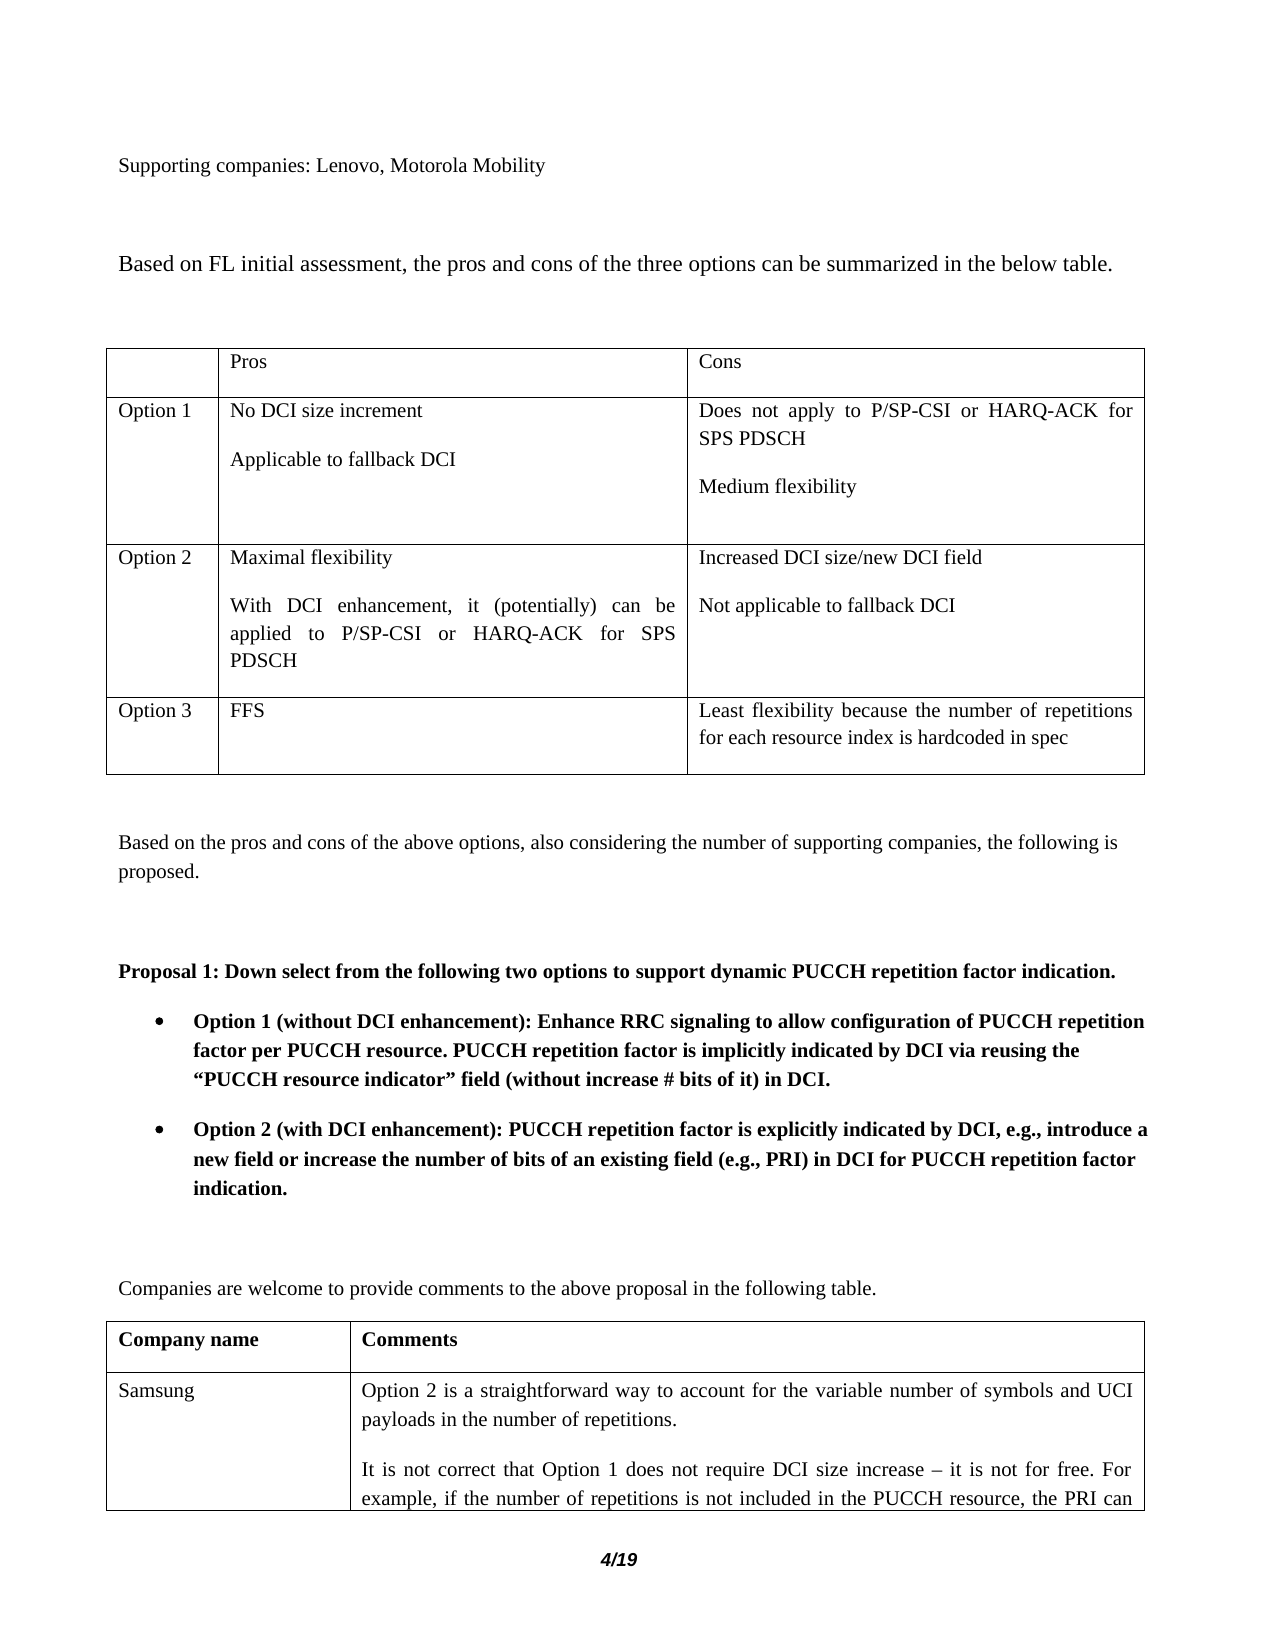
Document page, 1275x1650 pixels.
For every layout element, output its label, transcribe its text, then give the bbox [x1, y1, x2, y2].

table_cell Least flexibility because the number of repetitions for each resource index is hardcoded in spec [688, 698, 1144, 774]
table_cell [351, 1373, 1144, 1510]
table_cell Does not apply to P/SP-CSI or HARQ-ACK for SPS PDSCH Medium flexibility [688, 398, 1144, 543]
list Option 1 (without DCI enhancement): Enhance RRC signaling to allow configuration of PUCCH repetition factor per PUCCH resource. PUCCH repetition factor is implicitly indicated by DCI via reusing the “PUCCH resource indicator” field (without increase # bits of it) in DCI. [156, 1004, 1157, 1091]
text Proposal 1: Down select from the following two options to support dynamic PUCCH repetition factor indication. [118, 954, 1157, 983]
text Supporting companies: Lenovo, Motorola Mobility [118, 148, 1157, 177]
table_header [107, 349, 218, 397]
table_cell Maximal flexibility With DCI enhancement, it (potentially) can be applied to P/SP-CSI or HARQ-ACK for SPS PDSCH [219, 545, 687, 697]
table_header Comments [351, 1322, 1144, 1372]
table_cell Option 3 [107, 698, 218, 774]
table_cell Samsung [107, 1373, 350, 1510]
table_cell Option 2 [107, 545, 218, 697]
table_header Company name [107, 1322, 350, 1372]
list Option 2 (with DCI enhancement): PUCCH repetition factor is explicitly indicated by DCI, e.g., introduce a new field or increase the number of bits of an existing field (e.g., PRI) in DCI for PUCCH repetition factor indication. [156, 1112, 1157, 1200]
table_cell Increased DCI size/new DCI field Not applicable to fallback DCI [688, 545, 1144, 697]
table_cell Option 1 [107, 398, 218, 543]
table_header Pros [219, 349, 687, 397]
table_cell No DCI size increment Applicable to fallback DCI [219, 398, 687, 543]
text Based on FL initial assessment, the pros and cons of the three options can be summarized in the below table. [118, 248, 1157, 277]
text Companies are welcome to provide comments to the above proposal in the following table. [118, 1271, 1157, 1300]
text Based on the pros and cons of the above options, also considering the number of supporting companies, the following is proposed. [118, 825, 1157, 883]
table_cell FFS [219, 698, 687, 774]
table_header Cons [688, 349, 1144, 397]
